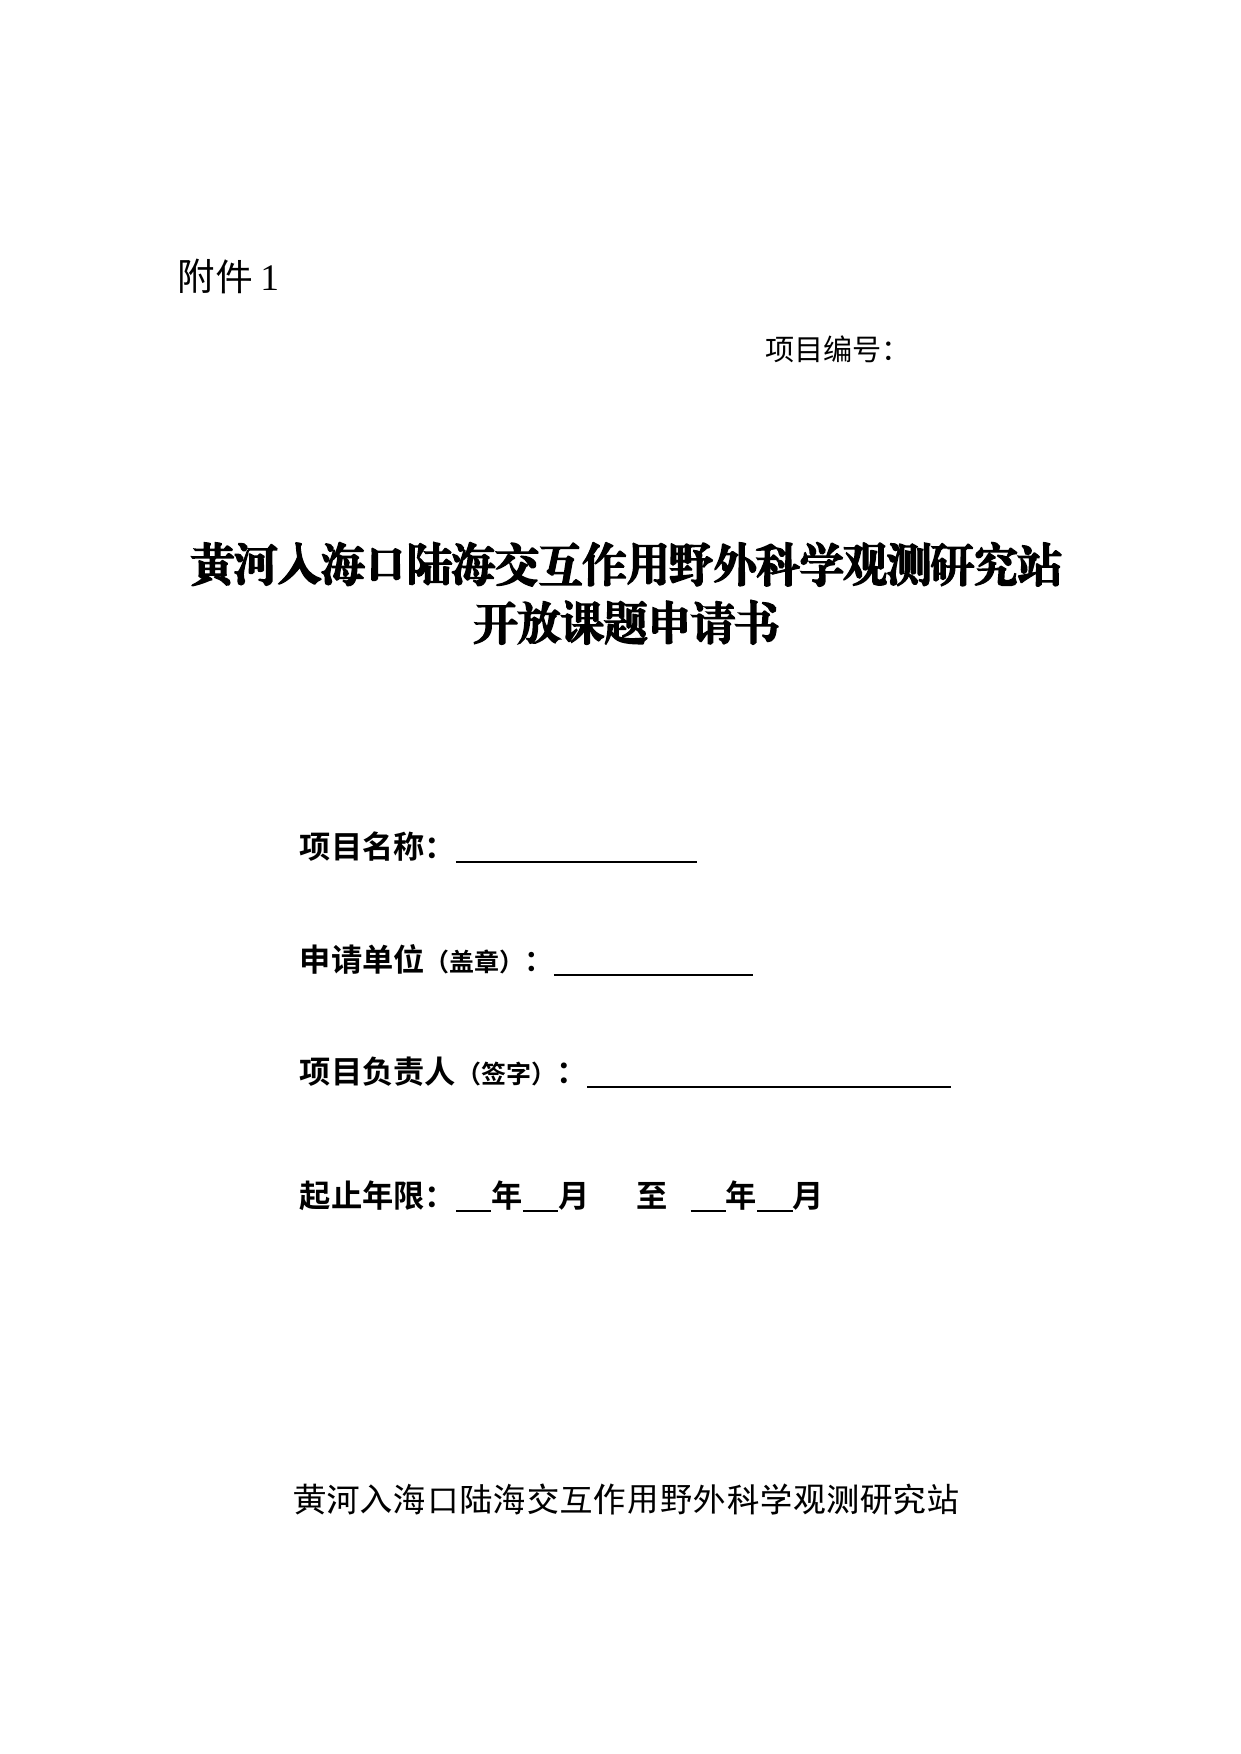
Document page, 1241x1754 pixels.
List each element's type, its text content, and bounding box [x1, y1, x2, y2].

subtitle 附件1 [178, 243, 1087, 302]
text 项目名称： [237, 822, 1087, 868]
text 黄河入海口陆海交互作用野外科学观测研究站 [165, 534, 1087, 592]
subtitle 项目编号： [253, 327, 1087, 369]
text 开放课题申请书 [165, 592, 1087, 651]
text 起止年限： 年 月 至 年 月 [237, 1171, 1087, 1216]
text 黄河入海口陆海交互作用野外科学观测研究站 [165, 1478, 1087, 1516]
text 申请单位（盖章）： [237, 935, 1087, 980]
text 项目负责人（签字）： [237, 1047, 1087, 1093]
